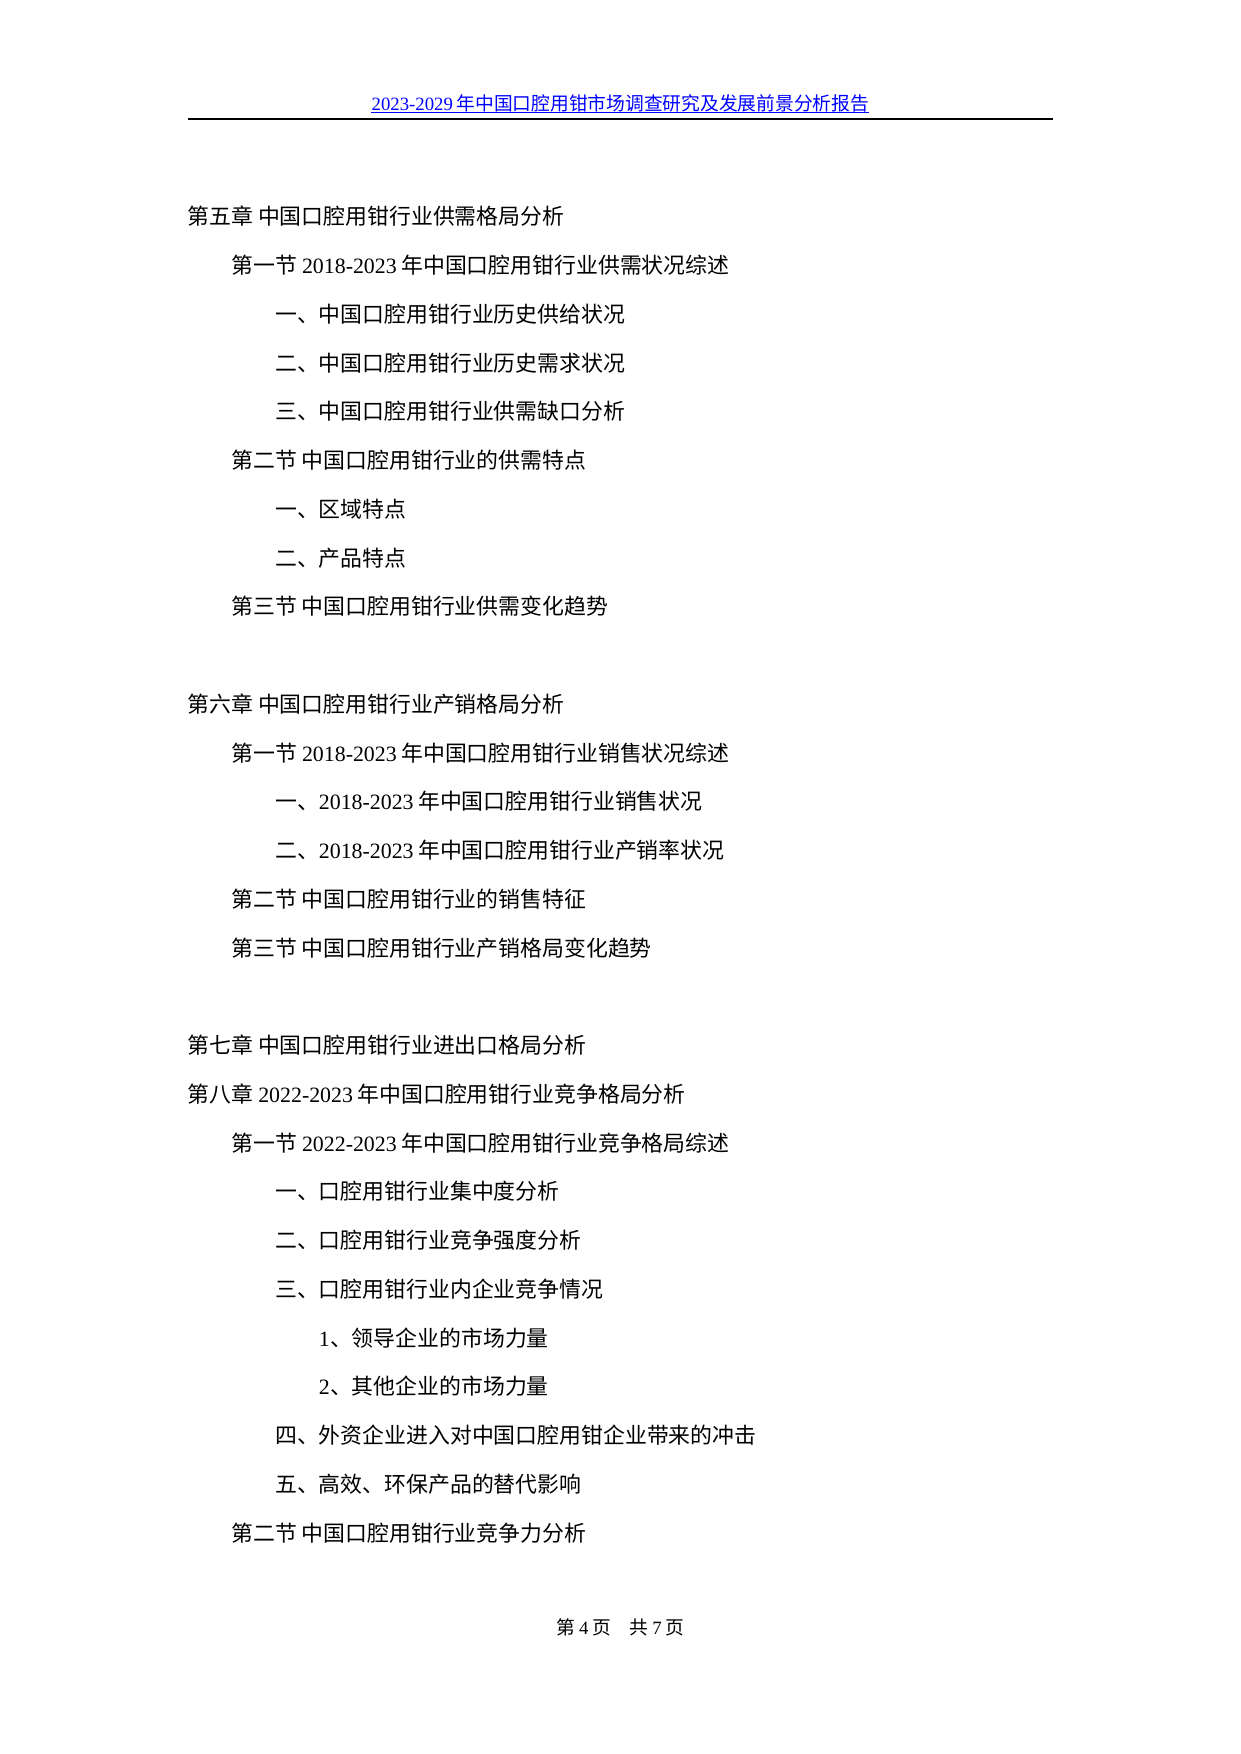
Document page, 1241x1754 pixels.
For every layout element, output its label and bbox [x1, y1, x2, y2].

text [187, 150, 1053, 1548]
